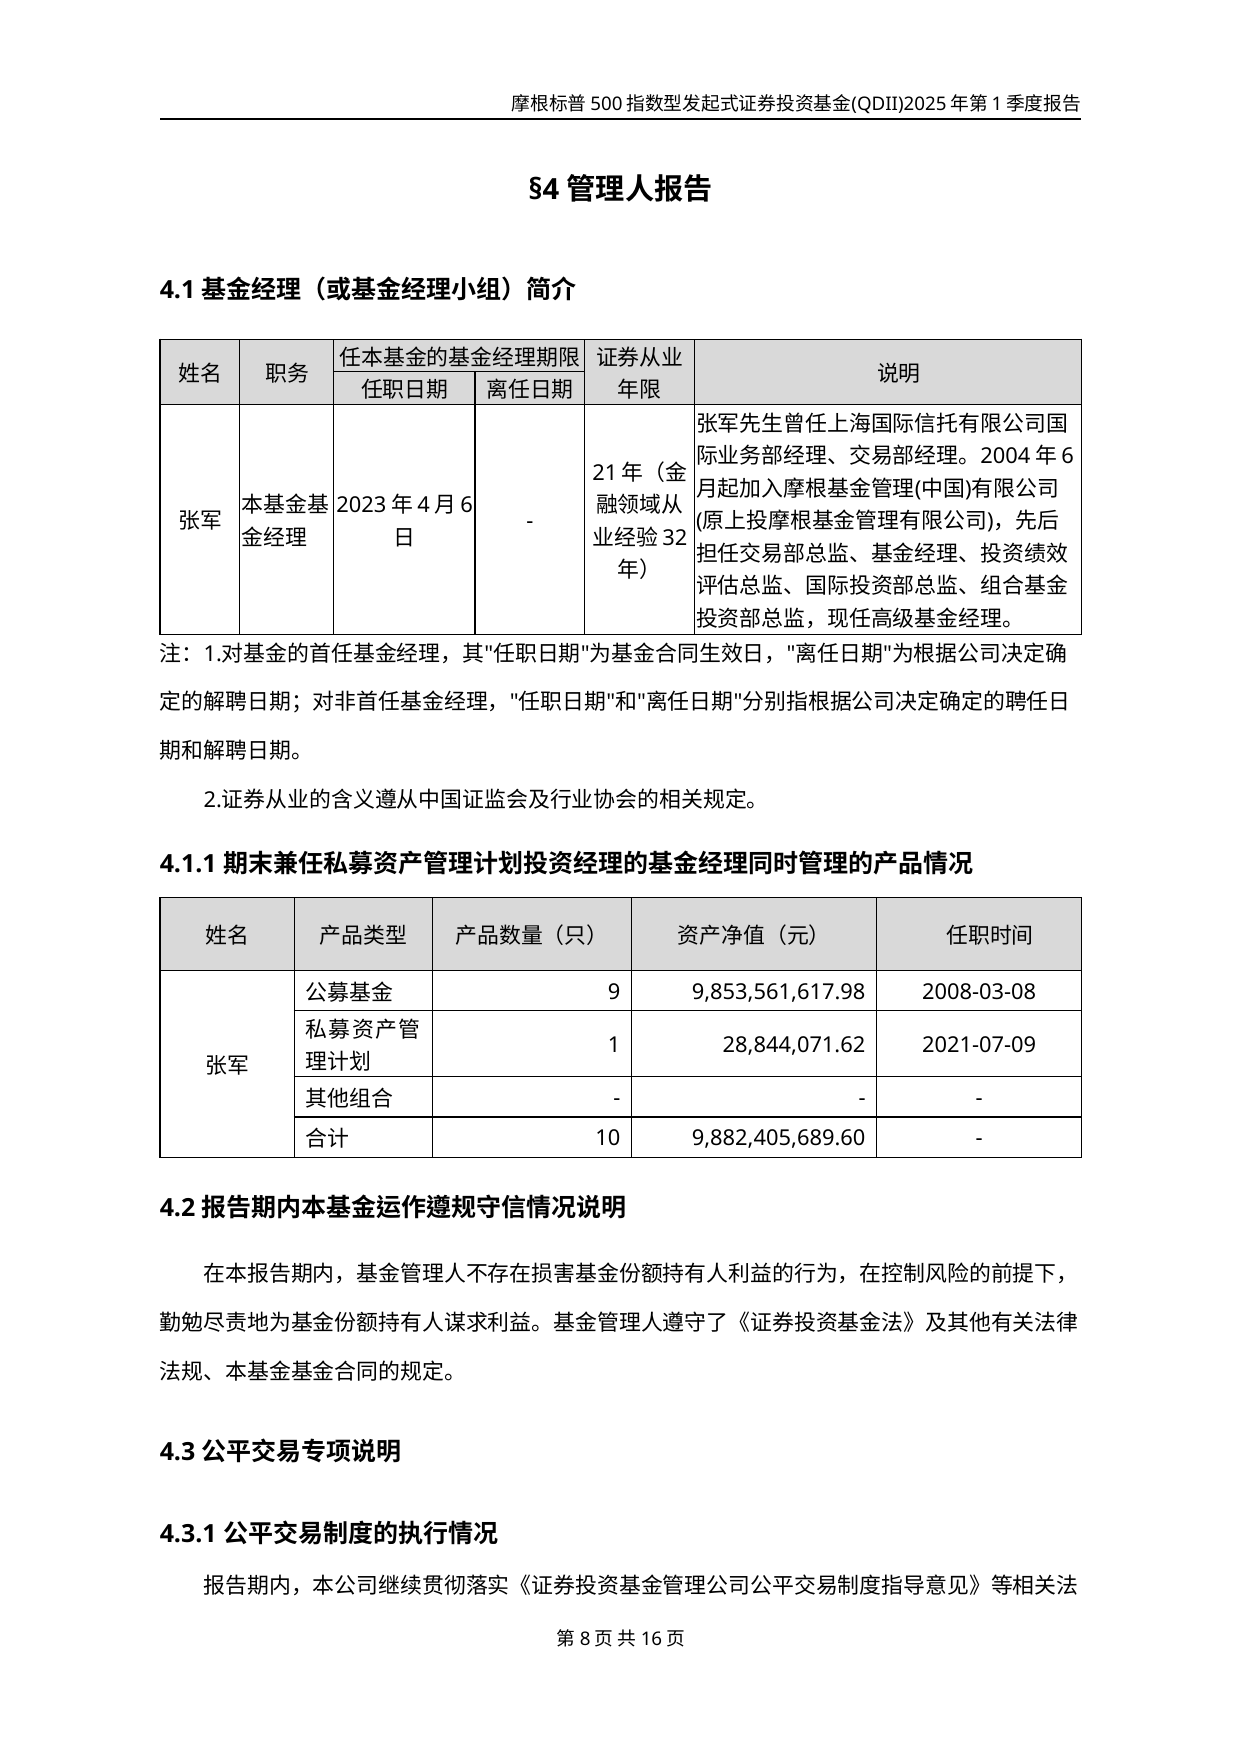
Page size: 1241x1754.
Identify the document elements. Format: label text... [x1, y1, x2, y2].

table_cell 9,882,405,689.60 [632, 1118, 876, 1157]
table_cell 张军 [161, 971, 294, 1157]
table_cell - [877, 1077, 1081, 1116]
text 在本报告期内，基金管理人不存在损害基金份额持有人利益的行为，在控制风险的前提下，勤勉尽责地为基金份额持有人谋求利益。基金管理人遵守了《证券投资基金法》及其他有关法律法规、本基金基金合同的规定。 [159, 1256, 1081, 1386]
table_cell - [877, 1118, 1081, 1157]
table_header 证券从业年限 [585, 340, 694, 404]
table_cell 2021-07-09 [877, 1011, 1081, 1076]
table_header 姓名 [161, 898, 294, 970]
table_cell 28,844,071.62 [632, 1011, 876, 1076]
title 管理人报告 [159, 155, 1081, 220]
table_cell 其他组合 [295, 1077, 432, 1116]
table_cell 张军先生曾任上海国际信托有限公司国际业务部经理、交易部经理。2004年6月起加入摩根基金管理(中国)有限公司(原上投摩根基金管理有限公司)，先后担任交易部总监、基金经理、投资绩效评估总监、国际投资部总监、组合基金投资部总监，现任高级基金经理。 [695, 405, 1081, 634]
table_header 任职时间 [877, 898, 1081, 970]
title 公平交易专项说明 [159, 1418, 1081, 1483]
table_cell 本基金基金经理 [240, 405, 333, 634]
table_cell - [476, 405, 584, 634]
table_cell 9 [433, 971, 631, 1010]
table_cell 21年（金融领域从业经验32年） [585, 405, 694, 634]
table_cell 1 [433, 1011, 631, 1076]
table_cell - [433, 1077, 631, 1116]
table_cell 2008-03-08 [877, 971, 1081, 1010]
title 报告期内本基金运作遵规守信情况说明 [159, 1174, 1081, 1239]
table_cell 公募基金 [295, 971, 432, 1010]
table_header 姓名 [161, 340, 239, 404]
table_header 职务 [240, 340, 333, 404]
table_header 产品类型 [295, 898, 432, 970]
table_cell 9,853,561,617.98 [632, 971, 876, 1010]
title 公平交易制度的执行情况 [159, 1516, 1081, 1550]
table_cell 2023年4月6日 [334, 405, 474, 634]
text 注：1.对基金的首任基金经理，其"任职日期"为基金合同生效日，"离任日期"为根据公司决定确定的解聘日期；对非首任基金经理，"任职日期"和"离任日期"分别指根据公司决定确定的聘任日期和解聘日期。 2.证券从业的含义遵从中国证监会及行业协会的相关规定。 [159, 635, 1081, 814]
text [159, 1567, 1081, 1600]
table_cell 合计 [295, 1118, 432, 1157]
table_cell 离任日期 [476, 372, 584, 404]
table_header 资产净值（元） [632, 898, 876, 970]
table_cell - [632, 1077, 876, 1116]
table_cell 私募资产管理计划 [295, 1011, 432, 1076]
table_cell 10 [433, 1118, 631, 1157]
table_header 任本基金的基金经理期限 [334, 340, 584, 371]
table_header 说明 [695, 340, 1081, 404]
table_cell 任职日期 [334, 372, 474, 404]
title 期末兼任私募资产管理计划投资经理的基金经理同时管理的产品情况 [159, 846, 1081, 880]
table_cell 张军 [161, 405, 239, 634]
title 基金经理（或基金经理小组）简介 [159, 256, 1081, 321]
table_header 产品数量（只） [433, 898, 631, 970]
